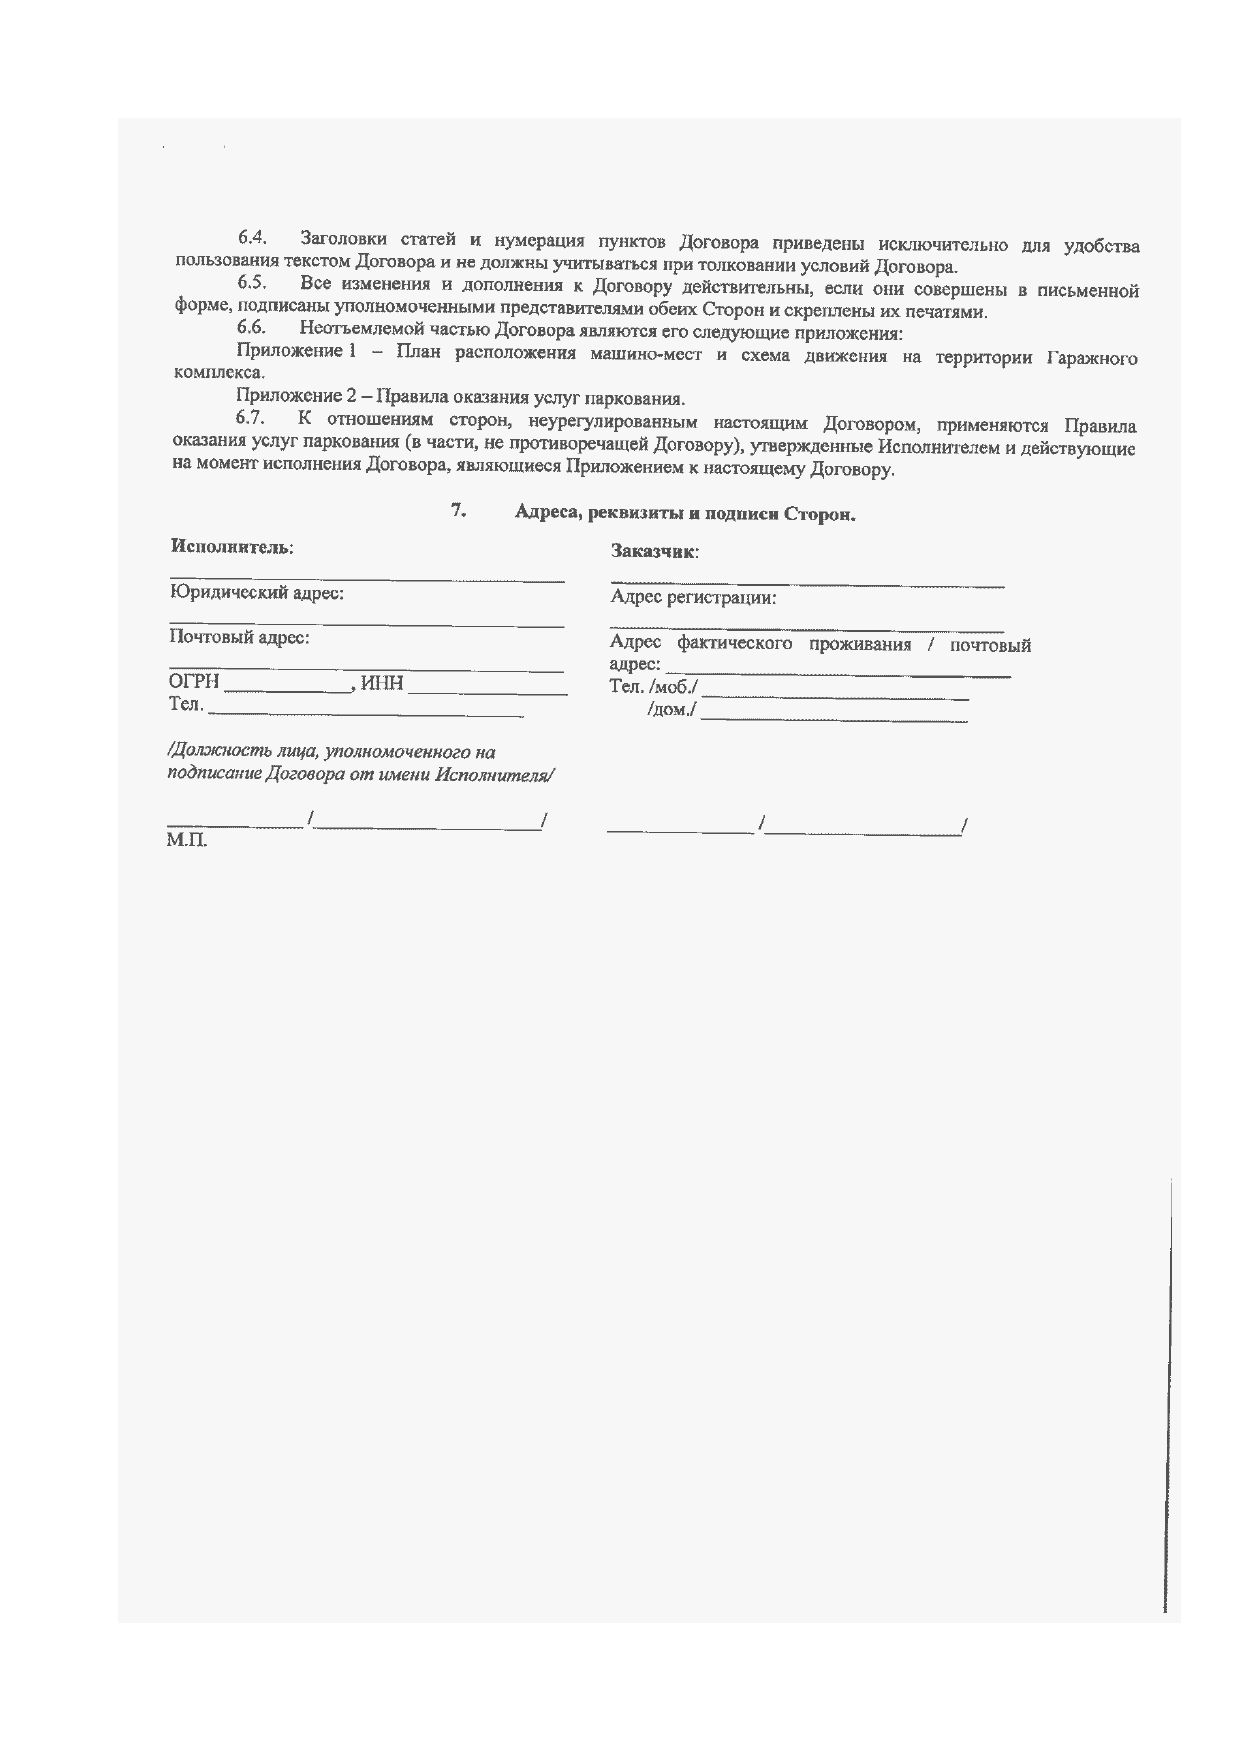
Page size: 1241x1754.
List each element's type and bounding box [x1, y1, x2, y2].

picture [118, 118, 1182, 1623]
